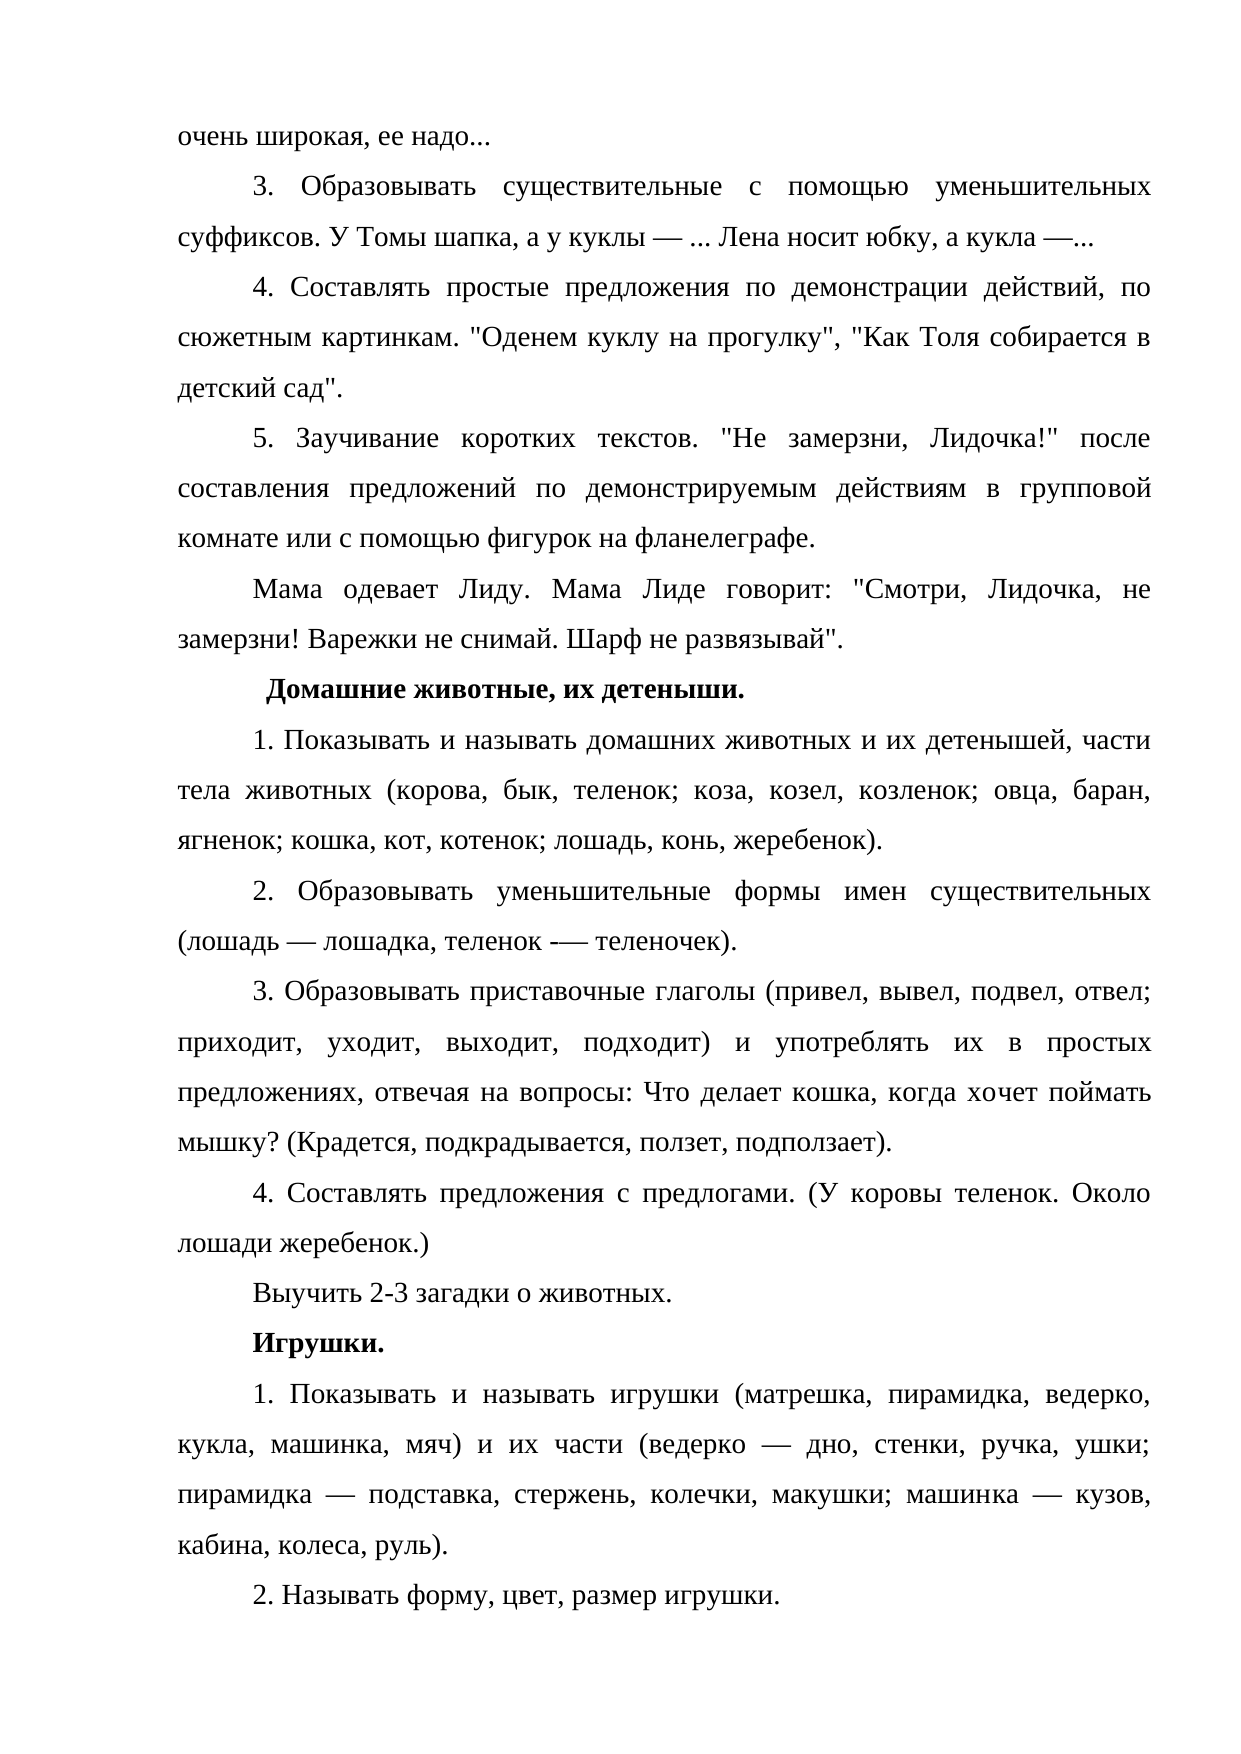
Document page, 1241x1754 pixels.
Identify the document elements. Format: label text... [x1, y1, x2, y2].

text 4. Составлять простые предложения по демонстрации действий, по сюжетным картинкам. "Оденем куклу на прогулку", "Как Толя собирается в детский сад". [177, 269, 1152, 403]
text 4. Составлять предложения с предлогами. (У коровы теленок. Около лошади жеребенок.) [177, 1175, 1152, 1258]
text Мама одевает Лиду. Мама Лиде говорит: "Смотри, Лидочка, не замерзни! Варежки не снимай. Шарф не развязывай". [177, 571, 1152, 655]
text 1. Показывать и называть домашних животных и их детенышей, части тела животных (корова, бык, теленок; коза, козел, козленок; овца, баран, ягненок; кошка, кот, котенок; лошадь, конь, жеребенок). [177, 722, 1152, 856]
text 1. Показывать и называть игрушки (матрешка, пирамидка, ведерко, кукла, машинка, мяч) и их части (ведерко — дно, стенки, ручка, ушки; пирамидка — подставка, стержень, колечки, макушки; машинка — кузов, кабина, колеса, руль). [177, 1376, 1152, 1560]
text 3. Образовывать существительные с помощью уменьшительных суффиксов. У Томы шапка, а у куклы — ... Лена носит юбку, а кукла —... [177, 168, 1152, 252]
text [177, 118, 1152, 152]
text Домашние животные, их детеныши. [177, 672, 1152, 705]
text Игрушки. [177, 1326, 1152, 1359]
text 5. Заучивание коротких текстов. "Не замерзни, Лидочка!" после составления предложений по демонстрируемым действиям в групповой комнате или с помощью фигурок на фланелеграфе. [177, 420, 1152, 554]
text 2. Образовывать уменьшительные формы имен существительных (лошадь — лошадка, теленок -— теленочек). [177, 873, 1152, 957]
text Выучить 2-3 загадки о животных. [177, 1275, 1152, 1309]
text 2. Называть форму, цвет, размер игрушки. [177, 1577, 1152, 1611]
text 3. Образовывать приставочные глаголы (привел, вывел, подвел, отвел; приходит, уходит, выходит, подходит) и употреблять их в простых предложениях, отвечая на вопросы: Что делает кошка, когда хочет поймать мышку? (Крадется, подкрадывается, ползет, подползает). [177, 973, 1152, 1158]
